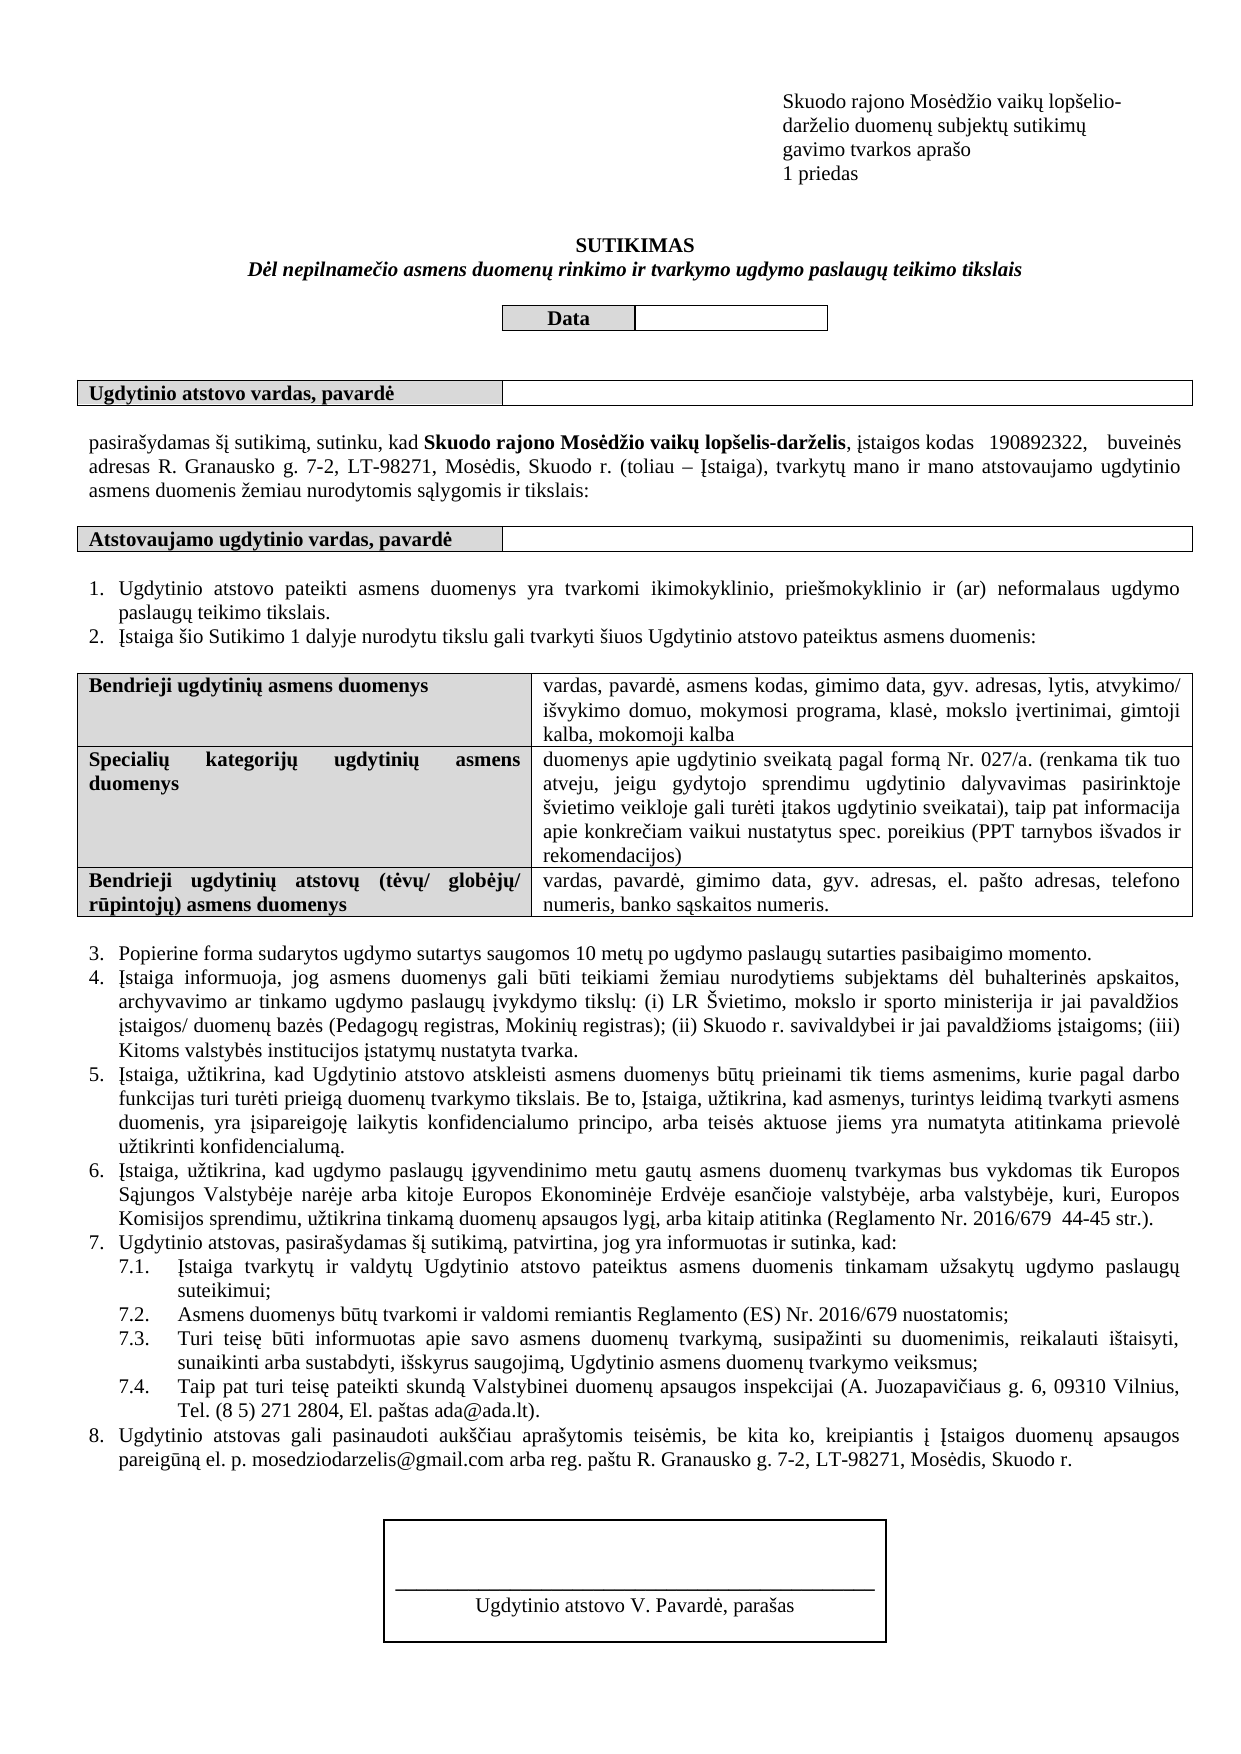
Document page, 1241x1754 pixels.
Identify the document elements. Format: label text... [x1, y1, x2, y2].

table_cell Specialių kategorijų ugdytinių asmens duomenys [78, 747, 531, 867]
table_cell vardas, pavardė, gimimo data, gyv. adresas, el. pašto adresas, telefono numeris, banko sąskaitos numeris. [532, 868, 1192, 916]
list Asmens duomenys būtų tvarkomi ir valdomi remiantis Reglamento (ES) Nr. 2016/679 nuostatomis; [118, 1302, 1181, 1326]
list Popierine forma sudarytos ugdymo sutartys saugomos 10 metų po ugdymo paslaugų sutarties pasibaigimo momento. [89, 941, 1181, 965]
table_header Skuodo rajono Mosėdžio vaikų lopšelio-darželio duomenų subjektų sutikimų gavimo tvarkos aprašo 1 priedas [771, 89, 1181, 185]
table_header Data [503, 306, 634, 330]
table_header [636, 306, 827, 330]
table_header Bendrieji ugdytinių asmens duomenys [78, 674, 531, 746]
list Įstaiga, užtikrina, kad ugdymo paslaugų įgyvendinimo metu gautų asmens duomenų tvarkymas bus vykdomas tik Europos Sąjungos Valstybėje narėje arba kitoje Europos Ekonominėje Erdvėje esančioje valstybėje, arba valstybėje, kuri, Europos Komisijos sprendimu, užtikrina tinkamą duomenų apsaugos lygį, arba kitaip atitinka (Reglamento Nr. 2016/679 44-45 str.). [89, 1158, 1181, 1230]
table_cell Bendrieji ugdytinių atstovų (tėvų/ globėjų/ rūpintojų) asmens duomenys [78, 868, 531, 916]
text pasirašydamas šį sutikimą, sutinku, kad Skuodo rajono Mosėdžio vaikų lopšelis-darželis, įstaigos kodas 190892322, buveinės adresas R. Granausko g. 7-2, LT-98271, Mosėdis, Skuodo r. (toliau – Įstaiga), tvarkytų mano ir mano atstovaujamo ugdytinio asmens duomenis žemiau nurodytomis sąlygomis ir tikslais: [89, 430, 1181, 502]
list Įstaiga, užtikrina, kad Ugdytinio atstovo atskleisti asmens duomenys būtų prieinami tik tiems asmenims, kurie pagal darbo funkcijas turi turėti prieigą duomenų tvarkymo tikslais. Be to, Įstaiga, užtikrina, kad asmenys, turintys leidimą tvarkyti asmens duomenis, yra įsipareigoję laikytis konfidencialumo principo, arba teisės aktuose jiems yra numatyta atitinkama prievolė užtikrinti konfidencialumą. [89, 1062, 1181, 1158]
table_header Atstovaujamo ugdytinio vardas, pavardė [78, 527, 502, 551]
list Ugdytinio atstovas gali pasinaudoti aukščiau aprašytomis teisėmis, be kita ko, kreipiantis į Įstaigos duomenų apsaugos pareigūną el. p. mosedziodarzelis@gmail.com arba reg. paštu R. Granausko g. 7-2, LT-98271, Mosėdis, Skuodo r. [89, 1422, 1181, 1471]
table_header Ugdytinio atstovo vardas, pavardė [78, 381, 502, 404]
table_cell duomenys apie ugdytinio sveikatą pagal formą Nr. 027/a. (renkama tik tuo atveju, jeigu gydytojo sprendimu ugdytinio dalyvavimas pasirinktoje švietimo veikloje gali turėti įtakos ugdytinio sveikatai), taip pat informacija apie konkrečiam vaikui nustatytus spec. poreikius (PPT tarnybos išvados ir rekomendacijos) [532, 747, 1192, 867]
list Įstaiga tvarkytų ir valdytų Ugdytinio atstovo pateiktus asmens duomenis tinkamam užsakytų ugdymo paslaugų suteikimui; [118, 1254, 1181, 1302]
table_header ______________________________________________ Ugdytinio atstovo V. Pavardė, parašas [385, 1521, 885, 1641]
list Įstaiga šio Sutikimo 1 dalyje nurodytu tikslu gali tvarkyti šiuos Ugdytinio atstovo pateiktus asmens duomenis: [89, 624, 1181, 648]
list Ugdytinio atstovas, pasirašydamas šį sutikimą, patvirtina, jog yra informuotas ir sutinka, kad: [89, 1230, 1181, 1254]
list Ugdytinio atstovo pateikti asmens duomenys yra tvarkomi ikimokyklinio, priešmokyklinio ir (ar) neformalaus ugdymo paslaugų teikimo tikslais. [89, 576, 1181, 624]
table_header [503, 381, 1192, 404]
table_header [503, 527, 1192, 551]
table_header vardas, pavardė, asmens kodas, gimimo data, gyv. adresas, lytis, atvykimo/ išvykimo domuo, mokymosi programa, klasė, mokslo įvertinimai, gimtoji kalba, mokomoji kalba [532, 674, 1192, 746]
list Taip pat turi teisę pateikti skundą Valstybinei duomenų apsaugos inspekcijai (A. Juozapavičiaus g. 6, 09310 Vilnius, Tel. (8 5) 271 2804, El. paštas ada@ada.lt). [118, 1374, 1181, 1422]
text SUTIKIMAS Dėl nepilnamečio asmens duomenų rinkimo ir tvarkymo ugdymo paslaugų teikimo tikslais [89, 233, 1181, 281]
list Įstaiga informuoja, jog asmens duomenys gali būti teikiami žemiau nurodytiems subjektams dėl buhalterinės apskaitos, archyvavimo ar tinkamo ugdymo paslaugų įvykdymo tikslų: (i) LR Švietimo, mokslo ir sporto ministerija ir jai pavaldžios įstaigos/ duomenų bazės (Pedagogų registras, Mokinių registras); (ii) Skuodo r. savivaldybei ir jai pavaldžioms įstaigoms; (iii) Kitoms valstybės institucijos įstatymų nustatyta tvarka. [89, 965, 1181, 1062]
list Turi teisę būti informuotas apie savo asmens duomenų tvarkymą, susipažinti su duomenimis, reikalauti ištaisyti, sunaikinti arba sustabdyti, išskyrus saugojimą, Ugdytinio asmens duomenų tvarkymo veiksmus; [118, 1326, 1181, 1374]
